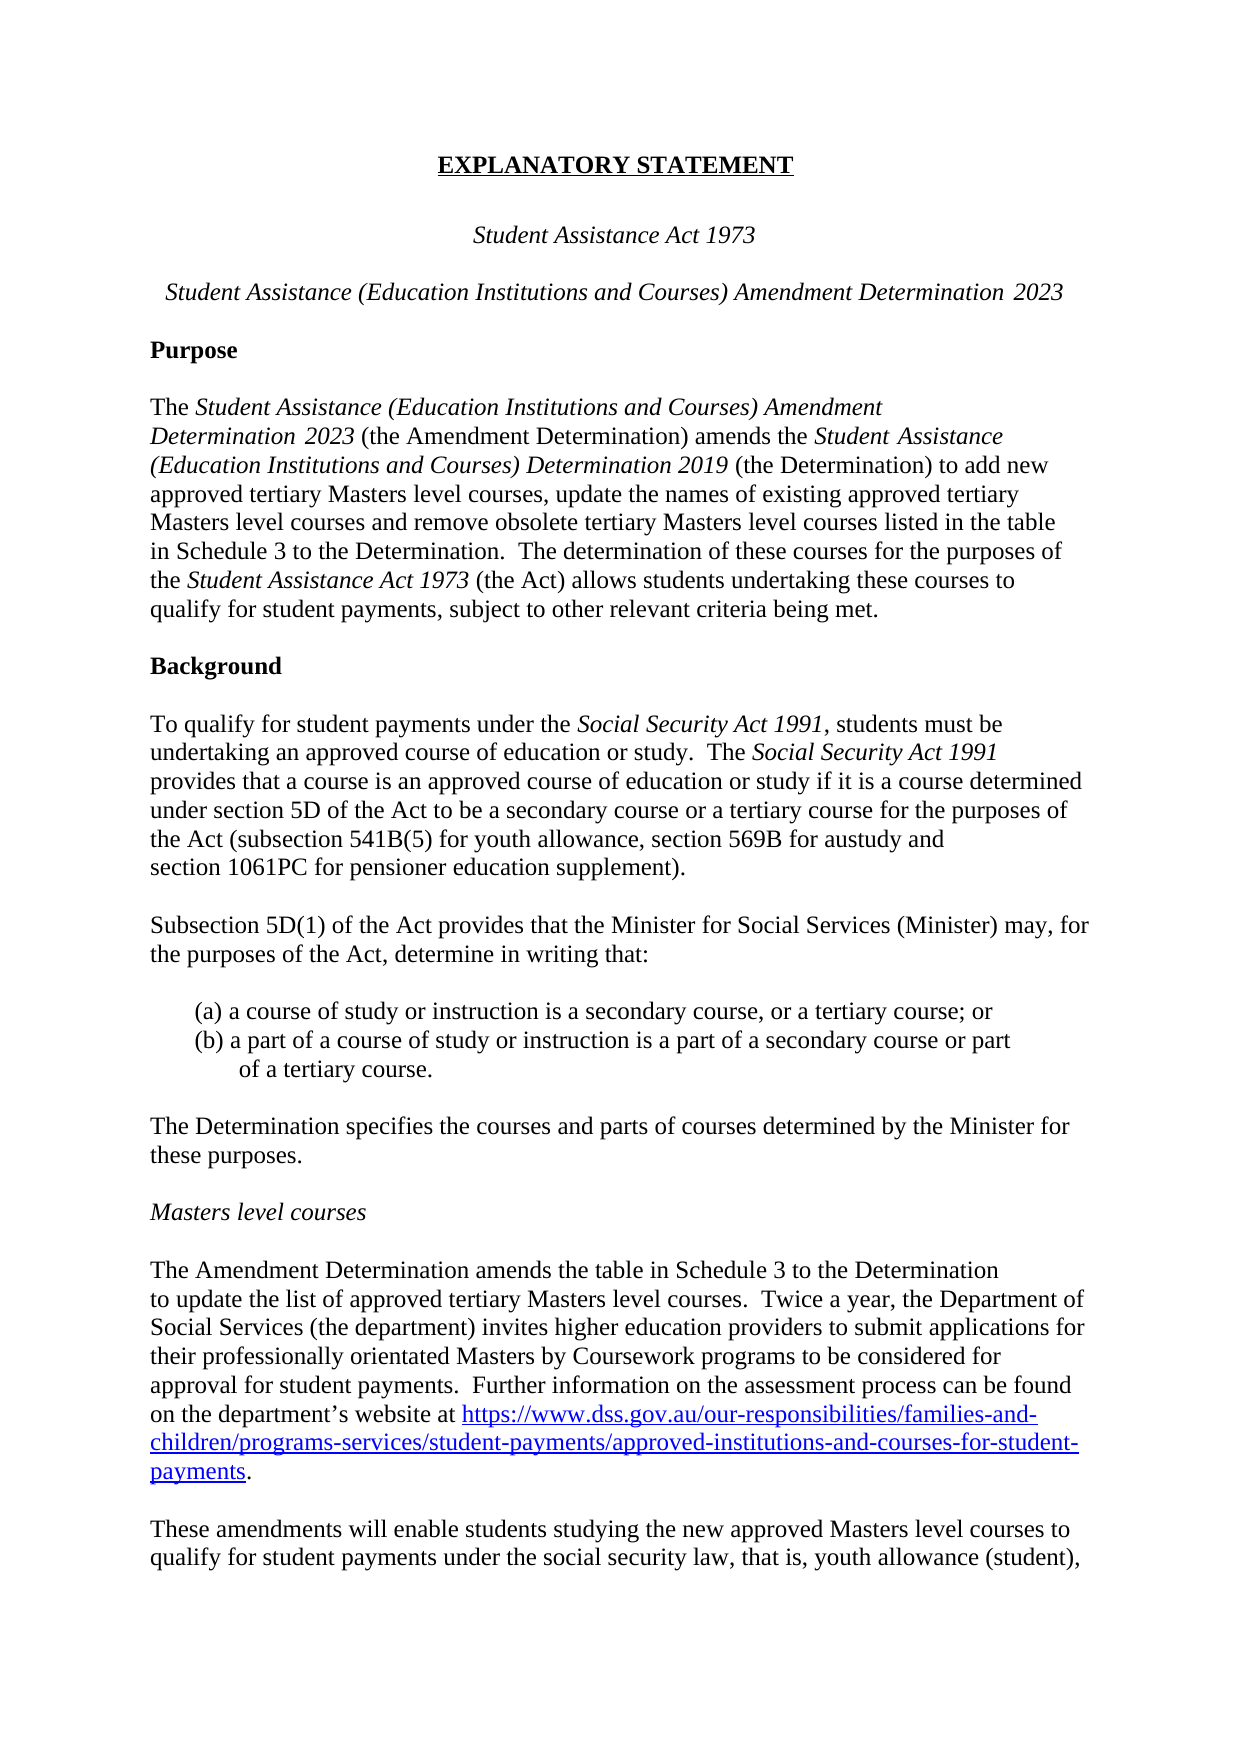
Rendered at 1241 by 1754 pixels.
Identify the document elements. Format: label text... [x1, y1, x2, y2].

text EXPLANATORY STATEMENT [150, 150, 1081, 179]
text Background [150, 651, 1090, 680]
text The Amendment Determination amends the table in Schedule 3 to the Determination to update the list of approved tertiary Masters level courses. Twice a year, the Department of Social Services (the department) invites higher education providers to submit applications for their professionally orientated Masters by Coursework programs to be considered for approval for student payments. Further information on the assessment process can be found on the department’s website at https://www.dss.gov.au/our-responsibilities/families-and-children/programs-services/student-payments/approved-institutions-and-courses-for-student-payments. [150, 1255, 1090, 1485]
text Purpose [150, 335, 1081, 364]
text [150, 1514, 1090, 1571]
text Student Assistance Act 1973 [150, 220, 1081, 249]
text The Student Assistance (Education Institutions and Courses) Amendment Determination 2023 (the Amendment Determination) amends the Student Assistance (Education Institutions and Courses) Determination 2019 (the Determination) to add new approved tertiary Masters level courses, update the names of existing approved tertiary Masters level courses and remove obsolete tertiary Masters level courses listed in the table in Schedule 3 to the Determination. The determination of these courses for the purposes of the Student Assistance Act 1973 (the Act) allows students undertaking these courses to qualify for student payments, subject to other relevant criteria being met. [150, 392, 1090, 622]
text (b) a part of a course of study or instruction is a part of a secondary course or part of a tertiary course. [194, 1025, 1090, 1082]
text The Determination specifies the courses and parts of courses determined by the Minister for these purposes. [150, 1111, 1090, 1169]
text Masters level courses [150, 1197, 1090, 1226]
text Student Assistance (Education Institutions and Courses) Amendment Determination 2023 [150, 277, 1081, 306]
text Subsection 5D(1) of the Act provides that the Minister for Social Services (Minister) may, for the purposes of the Act, determine in writing that: [150, 910, 1090, 967]
text (a) a course of study or instruction is a secondary course, or a tertiary course; or [150, 996, 1090, 1025]
text To qualify for student payments under the Social Security Act 1991, students must be undertaking an approved course of education or study. The Social Security Act 1991 provides that a course is an approved course of education or study if it is a course determined under section 5D of the Act to be a secondary course or a tertiary course for the purposes of the Act (subsection 541B(5) for youth allowance, section 569B for austudy and section 1061PC for pensioner education supplement). [150, 709, 1090, 881]
